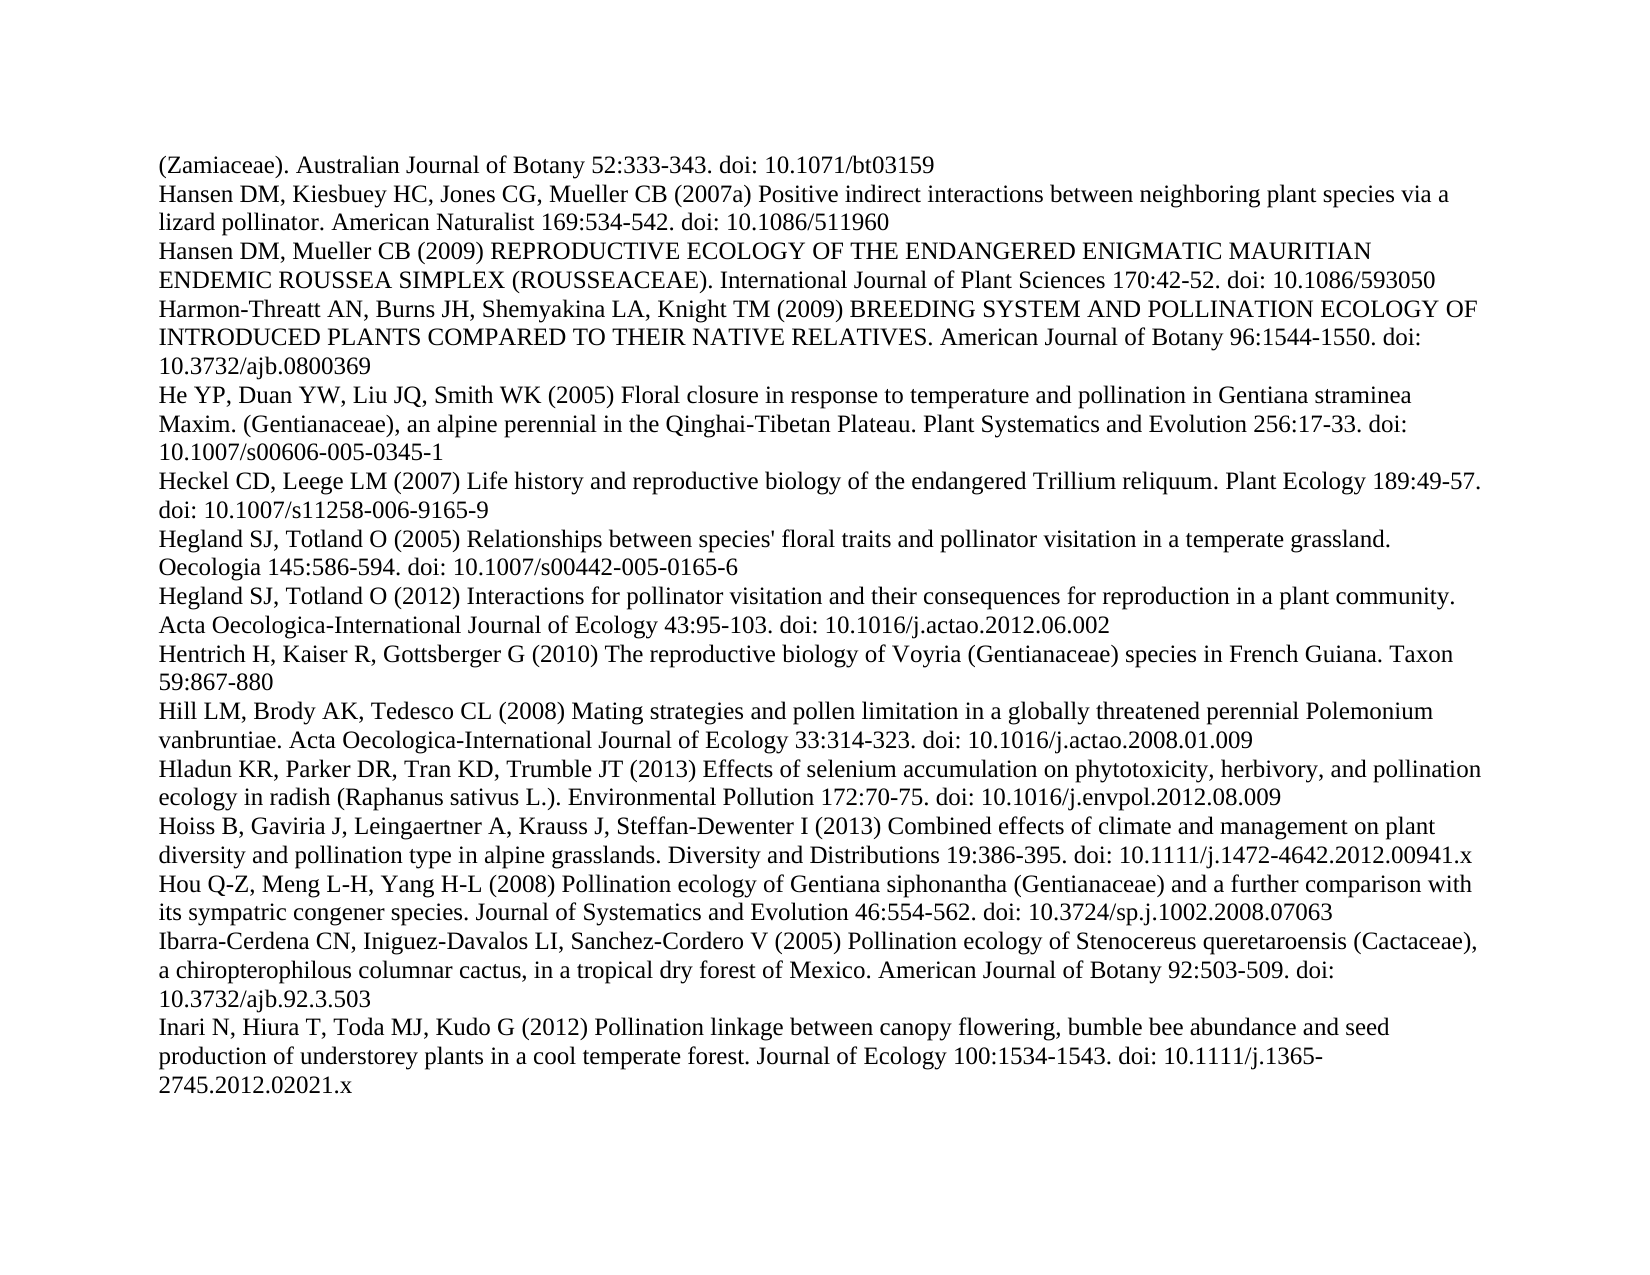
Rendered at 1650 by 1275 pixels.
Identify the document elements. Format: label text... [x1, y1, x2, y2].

table_cell Hansen DM, Kiesbuey HC, Jones CG, Mueller CB (2007a) Positive indirect interactions between neighboring plant species via a lizard pollinator. American Naturalist 169:534-542. doi: 10.1086/511960 [147, 179, 1500, 236]
table_cell He YP, Duan YW, Liu JQ, Smith WK (2005) Floral closure in response to temperature and pollination in Gentiana straminea Maxim. (Gentianaceae), an alpine perennial in the Qinghai-Tibetan Plateau. Plant Systematics and Evolution 256:17-33. doi: 10.1007/s00606-005-0345-1 [147, 380, 1500, 466]
table_cell Hoiss B, Gaviria J, Leingaertner A, Krauss J, Steffan-Dewenter I (2013) Combined effects of climate and management on plant diversity and pollination type in alpine grasslands. Diversity and Distributions 19:386-395. doi: 10.1111/j.1472-4642.2012.00941.x [147, 811, 1500, 869]
table_cell Hegland SJ, Totland O (2005) Relationships between species' floral traits and pollinator visitation in a temperate grassland. Oecologia 145:586-594. doi: 10.1007/s00442-005-0165-6 [147, 524, 1500, 581]
table_cell Hansen DM, Mueller CB (2009) REPRODUCTIVE ECOLOGY OF THE ENDANGERED ENIGMATIC MAURITIAN ENDEMIC ROUSSEA SIMPLEX (ROUSSEACEAE). International Journal of Plant Sciences 170:42-52. doi: 10.1086/593050 [147, 236, 1500, 294]
table_cell Hou Q-Z, Meng L-H, Yang H-L (2008) Pollination ecology of Gentiana siphonantha (Gentianaceae) and a further comparison with its sympatric congener species. Journal of Systematics and Evolution 46:554-562. doi: 10.3724/sp.j.1002.2008.07063 [147, 869, 1500, 926]
table_cell Heckel CD, Leege LM (2007) Life history and reproductive biology of the endangered Trillium reliquum. Plant Ecology 189:49-57. doi: 10.1007/s11258-006-9165-9 [147, 466, 1500, 524]
table_cell Hentrich H, Kaiser R, Gottsberger G (2010) The reproductive biology of Voyria (Gentianaceae) species in French Guiana. Taxon 59:867-880 [147, 639, 1500, 696]
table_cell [147, 150, 1500, 179]
table_cell Ibarra-Cerdena CN, Iniguez-Davalos LI, Sanchez-Cordero V (2005) Pollination ecology of Stenocereus queretaroensis (Cactaceae), a chiropterophilous columnar cactus, in a tropical dry forest of Mexico. American Journal of Botany 92:503-509. doi: 10.3732/ajb.92.3.503 [147, 926, 1500, 1012]
table_cell Harmon-Threatt AN, Burns JH, Shemyakina LA, Knight TM (2009) BREEDING SYSTEM AND POLLINATION ECOLOGY OF INTRODUCED PLANTS COMPARED TO THEIR NATIVE RELATIVES. American Journal of Botany 96:1544-1550. doi: 10.3732/ajb.0800369 [147, 294, 1500, 380]
table_cell Inari N, Hiura T, Toda MJ, Kudo G (2012) Pollination linkage between canopy flowering, bumble bee abundance and seed production of understorey plants in a cool temperate forest. Journal of Ecology 100:1534-1543. doi: 10.1111/j.1365-2745.2012.02021.x [147, 1013, 1500, 1099]
table_cell Hill LM, Brody AK, Tedesco CL (2008) Mating strategies and pollen limitation in a globally threatened perennial Polemonium vanbruntiae. Acta Oecologica-International Journal of Ecology 33:314-323. doi: 10.1016/j.actao.2008.01.009 [147, 696, 1500, 754]
table_cell Hladun KR, Parker DR, Tran KD, Trumble JT (2013) Effects of selenium accumulation on phytotoxicity, herbivory, and pollination ecology in radish (Raphanus sativus L.). Environmental Pollution 172:70-75. doi: 10.1016/j.envpol.2012.08.009 [147, 754, 1500, 811]
table_cell Hegland SJ, Totland O (2012) Interactions for pollinator visitation and their consequences for reproduction in a plant community. Acta Oecologica-International Journal of Ecology 43:95-103. doi: 10.1016/j.actao.2012.06.002 [147, 581, 1500, 639]
